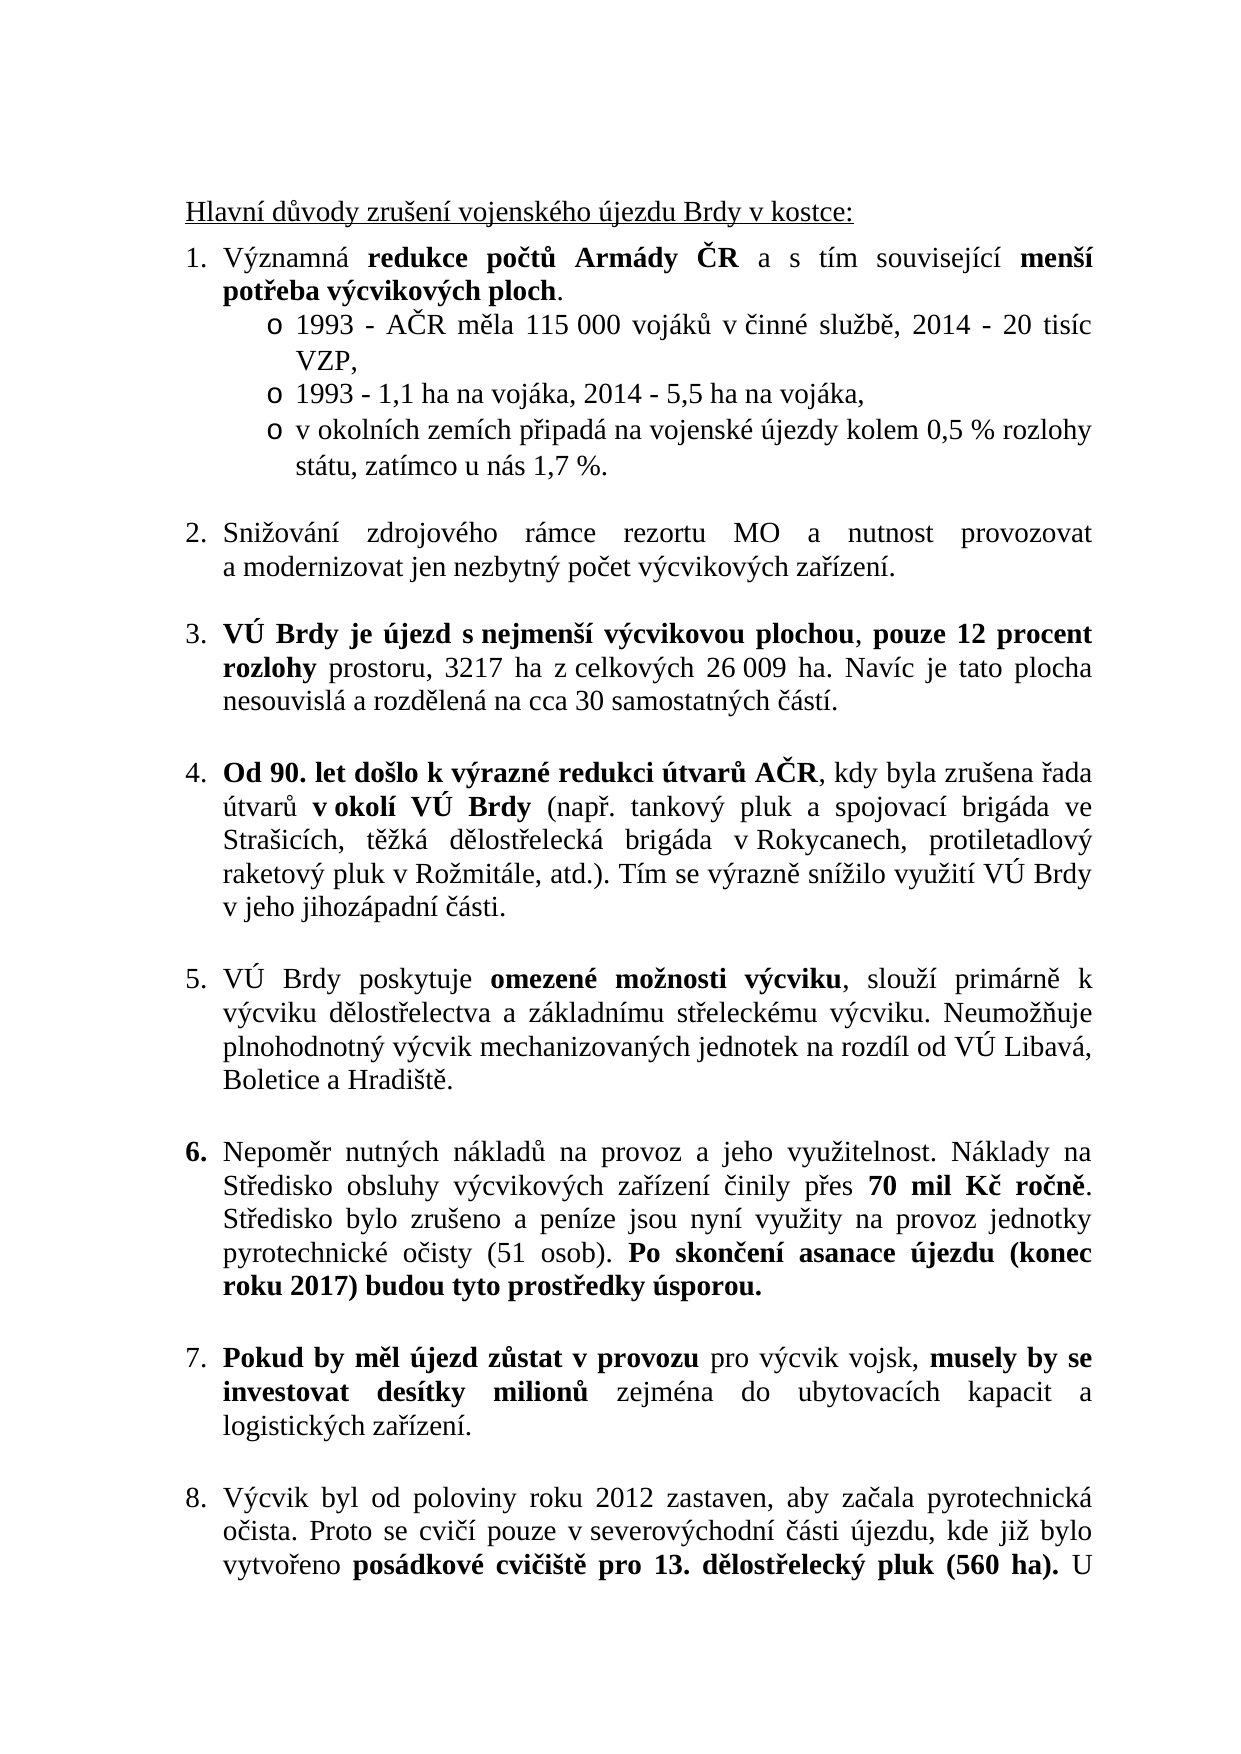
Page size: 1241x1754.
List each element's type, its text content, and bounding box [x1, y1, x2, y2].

list Pokud by měl újezd zůstat v provozu pro výcvik vojsk, musely by se investovat desítky milionů zejména do ubytovacích kapacit a logistických zařízení. [185, 1341, 1093, 1441]
list 1993 - na vojáka, 2014 - , [266, 376, 1093, 412]
list 1993 - AČR měla 115 000 vojáků v činné službě, 2014 - 20 tisíc VZP, [266, 307, 1093, 376]
list Významná redukce počtů Armády ČR a s tím související menší potřeba výcvikových ploch. [185, 240, 1093, 307]
list Od 90. let došlo k výrazné redukci útvarů AČR, kdy byla zrušena řada útvarů v okolí VÚ Brdy (např. tankový pluk a spojovací brigáda ve Strašicích, těžká dělostřelecká brigáda v Rokycanech, protiletadlový raketový pluk v Rožmitále, atd.). Tím se výrazně snížilo využití VÚ Brdy v jeho jihozápadní části. [185, 755, 1093, 923]
list Nepoměr nutných nákladů na provoz a jeho využitelnost. Náklady na Středisko obsluhy výcvikových zařízení činily přes Kč ročně. Středisko bylo zrušeno a peníze jsou nyní využity na provoz jednotky pyrotechnické očisty (51 osob). Po skončení asanace újezdu (konec roku 2017) budou tyto prostředky úsporou. [185, 1134, 1093, 1302]
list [185, 1480, 1093, 1580]
list v okolních zemích připadá na vojenské újezdy kolem 0,5 % rozlohy státu, zatímco u nás 1,7 %. [266, 412, 1093, 482]
list Snižování zdrojového rámce rezortu MO a nutnost provozovat a modernizovat jen nezbytný počet výcvikových zařízení. [185, 516, 1093, 583]
list VÚ Brdy je újezd s nejmenší výcvikovou plochou, pouze 12 procent rozlohy prostoru, 3217 ha z celkových 26 009 ha. Navíc je tato plocha nesouvislá a rozdělená na cca 30 samostatných částí. [185, 616, 1093, 717]
list VÚ Brdy poskytuje omezené možnosti výcviku, slouží primárně k výcviku dělostřelectva a základnímu střeleckému výcviku. Neumožňuje plnohodnotný výcvik mechanizovaných jednotek na rozdíl od VÚ Libavá, Boletice a Hradiště. [185, 962, 1093, 1096]
text Hlavní důvody zrušení vojenského újezdu Brdy v kostce: [185, 194, 1093, 227]
